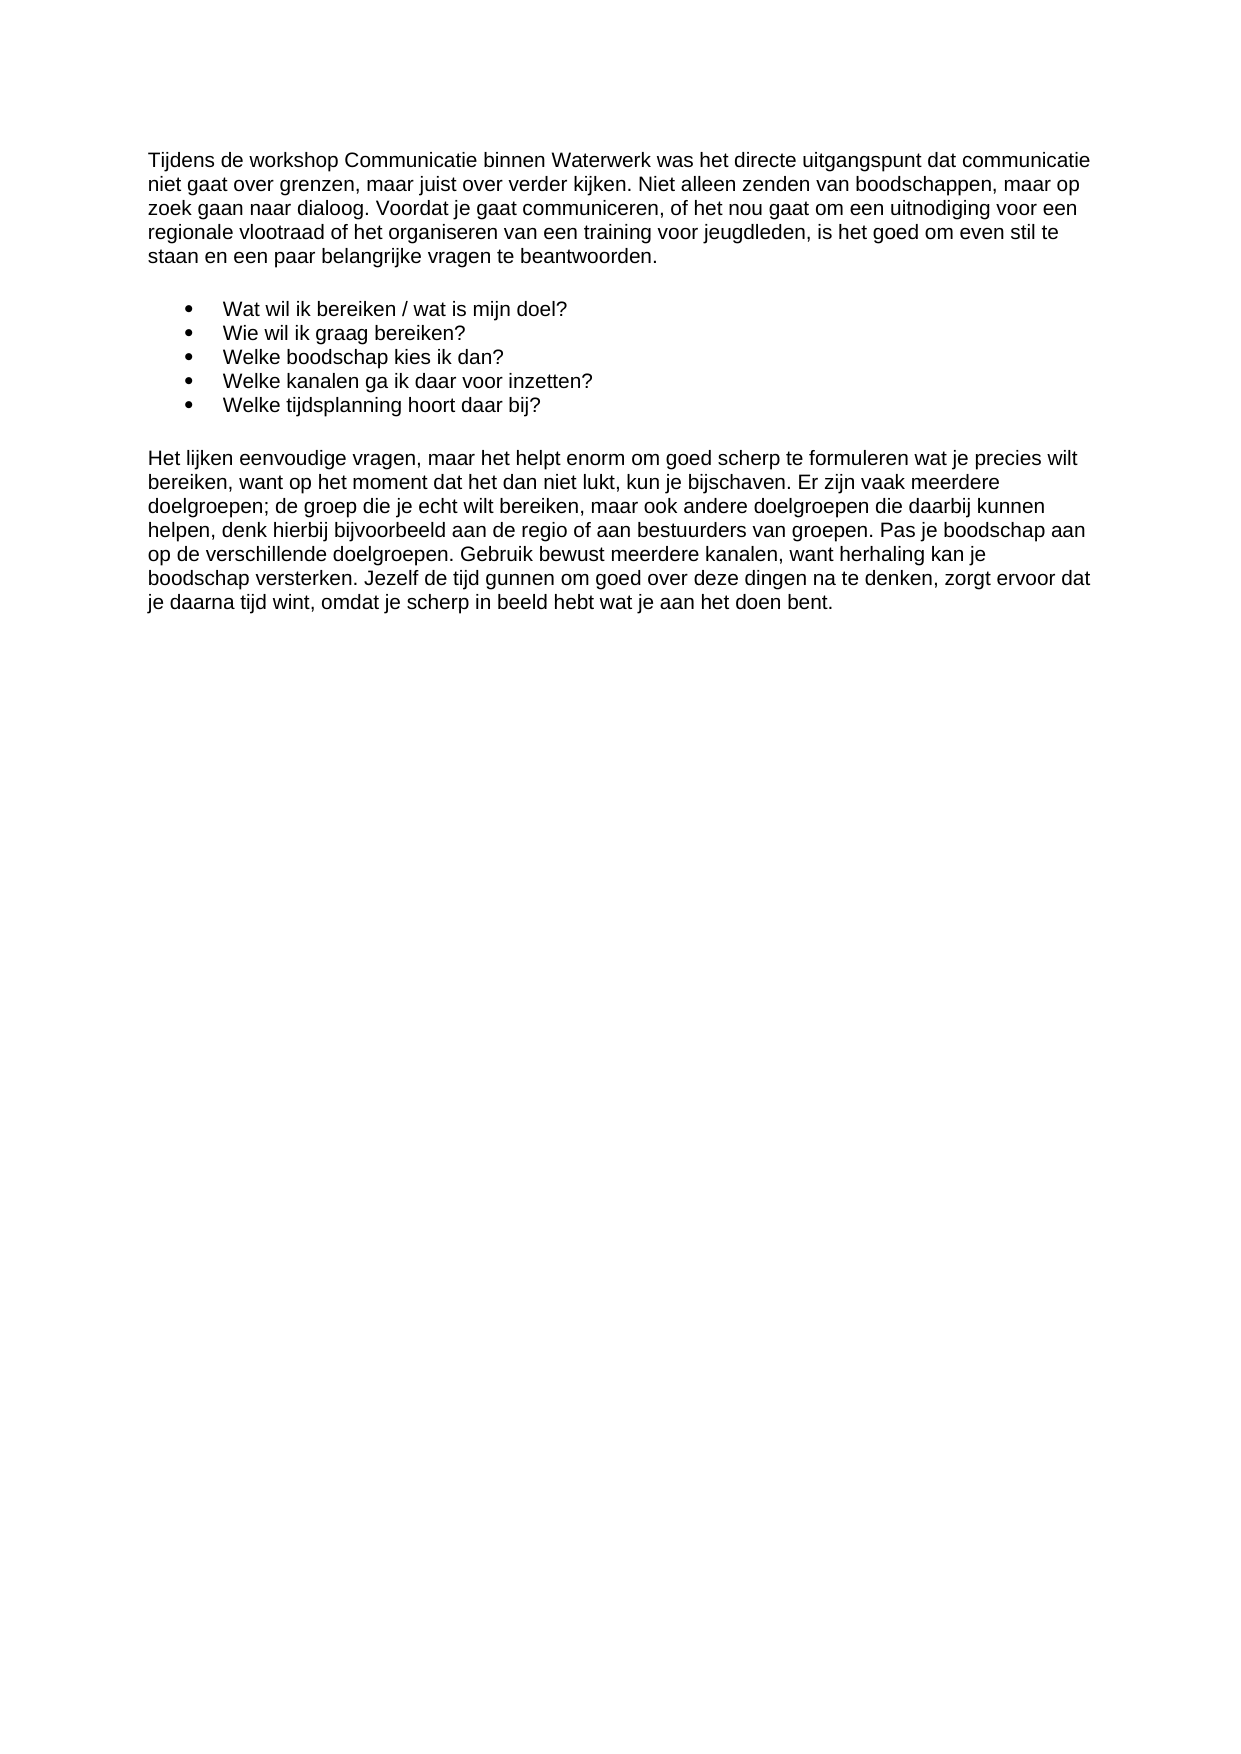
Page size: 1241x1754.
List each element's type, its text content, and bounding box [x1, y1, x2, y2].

text Tijdens de workshop Communicatie binnen Waterwerk was het directe uitgangspunt dat communicatie niet gaat over grenzen, maar juist over verder kijken. Niet alleen zenden van boodschappen, maar op zoek gaan naar dialoog. Voordat je gaat communiceren, of het nou gaat om een uitnodiging voor een regionale vlootraad of het organiseren van een training voor jeugdleden, is het goed om even stil te staan en een paar belangrijke vragen te beantwoorden. [148, 148, 1093, 267]
list Welke boodschap kies ik dan? [185, 345, 1093, 369]
list Welke kanalen ga ik daar voor inzetten? [185, 369, 1093, 393]
list Wie wil ik graag bereiken? [185, 321, 1093, 345]
list Wat wil ik bereiken / wat is mijn doel? [185, 297, 1093, 321]
text Het lijken eenvoudige vragen, maar het helpt enorm om goed scherp te formuleren wat je precies wilt bereiken, want op het moment dat het dan niet lukt, kun je bijschaven. Er zijn vaak meerdere doelgroepen; de groep die je echt wilt bereiken, maar ook andere doelgroepen die daarbij kunnen helpen, denk hierbij bijvoorbeeld aan de regio of aan bestuurders van groepen. Pas je boodschap aan op de verschillende doelgroepen. Gebruik bewust meerdere kanalen, want herhaling kan je boodschap versterken. Jezelf de tijd gunnen om goed over deze dingen na te denken, zorgt ervoor dat je daarna tijd wint, omdat je scherp in beeld hebt wat je aan het doen bent. [148, 446, 1093, 614]
list Welke tijdsplanning hoort daar bij? [185, 393, 1093, 417]
